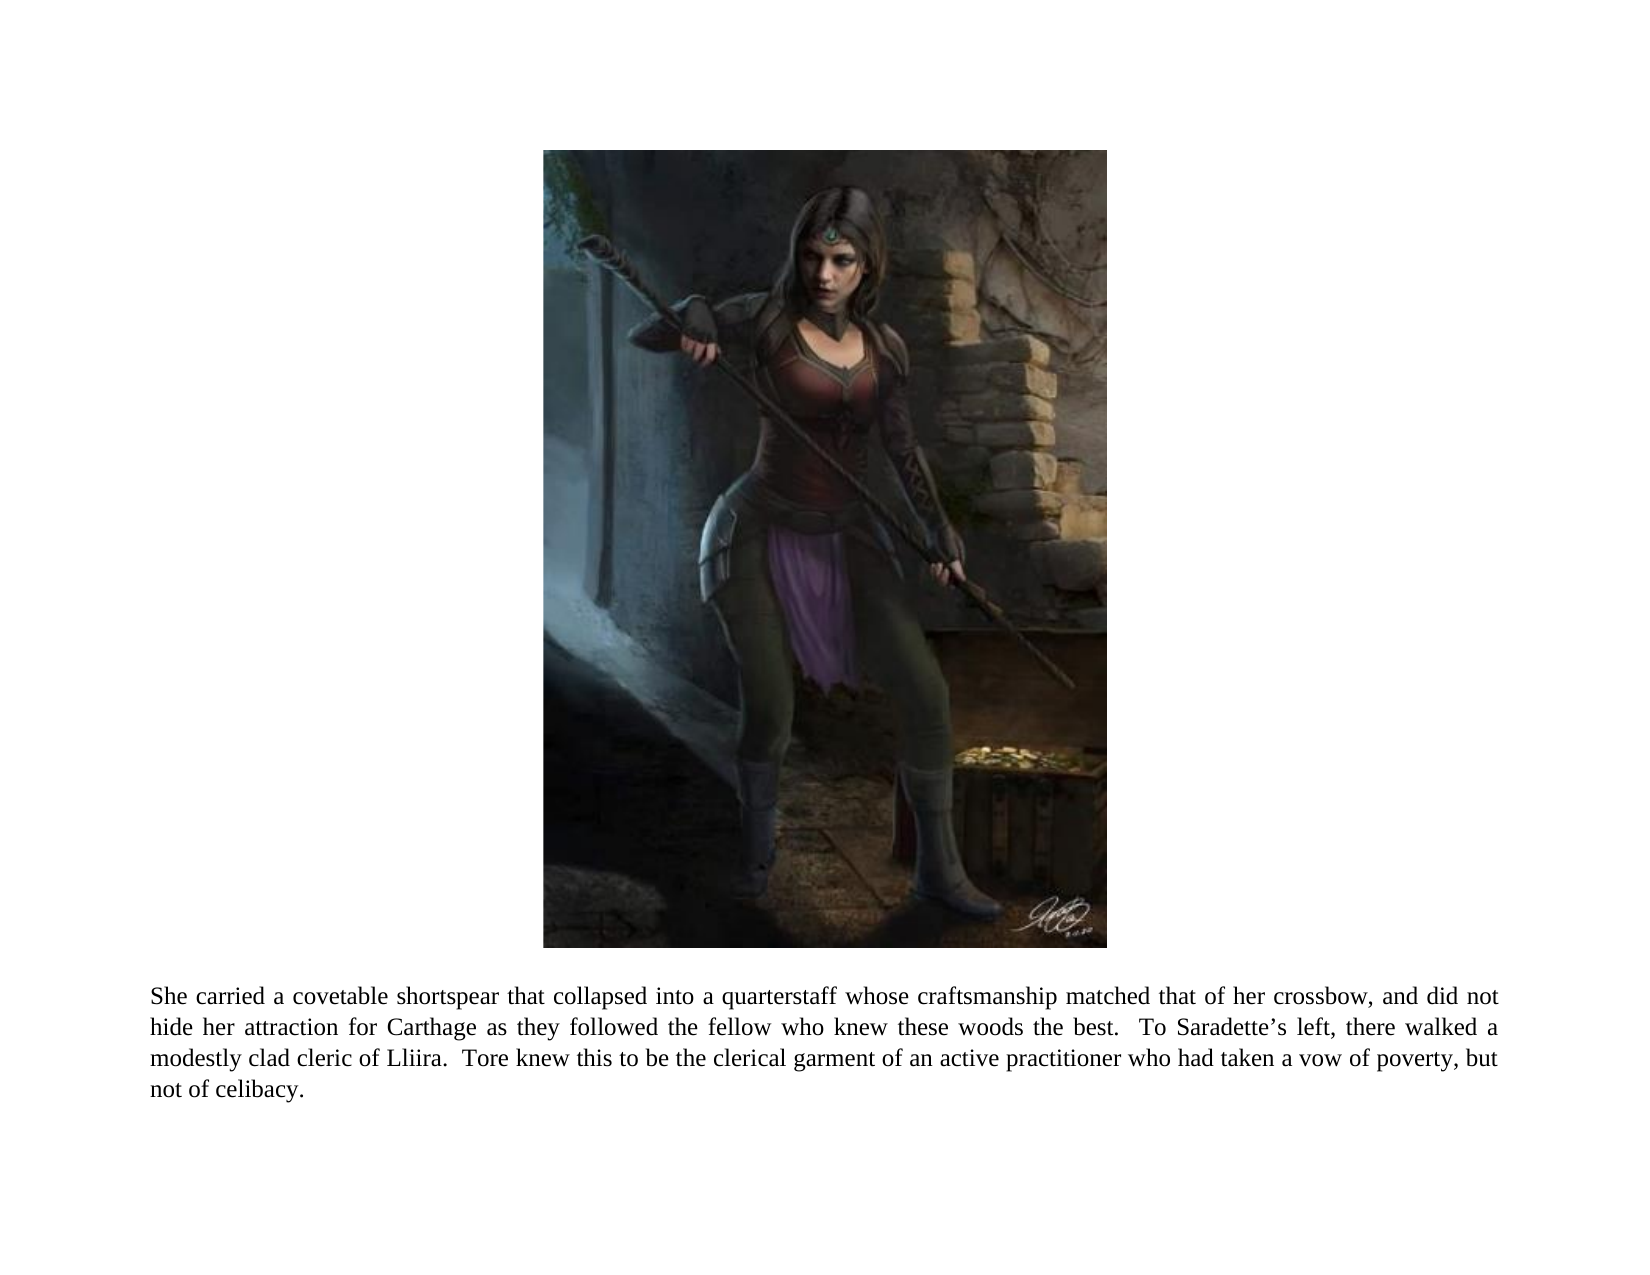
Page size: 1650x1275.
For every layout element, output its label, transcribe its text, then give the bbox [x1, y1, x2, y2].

text She carried a covetable shortspear that collapsed into a quarterstaff whose craftsmanship matched that of her crossbow, and did not hide her attraction for Carthage as they followed the fellow who knew these woods the best. To Saradette’s left, there walked a modestly clad cleric of Lliira. Tore knew this to be the clerical garment of an active practitioner who had taken a vow of poverty, but not of celibacy. [150, 981, 1500, 1103]
picture [543, 150, 1107, 948]
